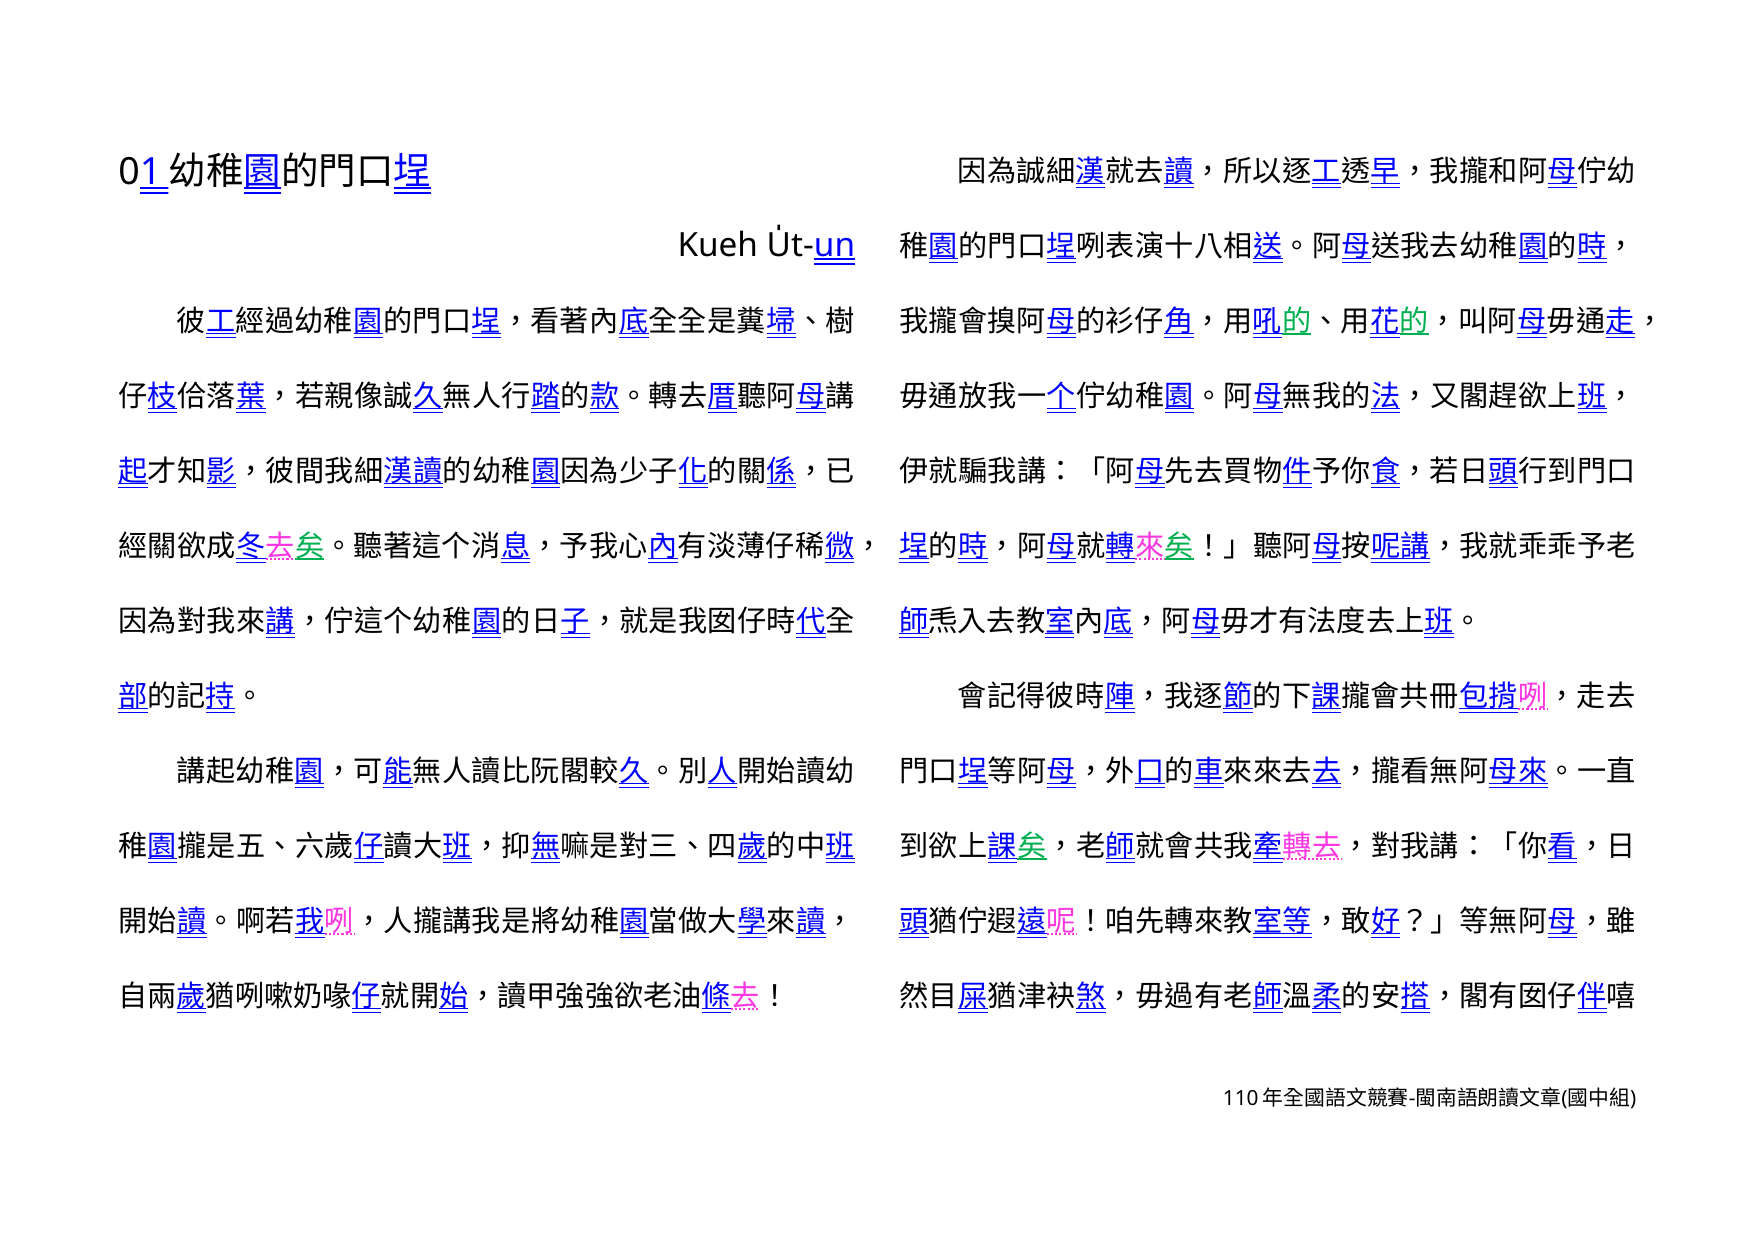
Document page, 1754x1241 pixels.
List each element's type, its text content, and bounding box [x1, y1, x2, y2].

text 講起幼稚園，可能無人讀比阮閣較久。別人開始讀幼稚園攏是五、六歲仔讀大班，抑無嘛是對三、四歲的中班開始讀。啊若我咧，人攏講我是將幼稚園當做大學來讀，自兩歲猶咧嗽奶喙仔就開始，讀甲強強欲老油條去！ [118, 731, 855, 1031]
text 彼工經過幼稚園的門口埕，看著內底全全是糞埽、樹仔枝佮落葉，若親像誠久無人行踏的款。轉去厝聽阿母講起才知影，彼間我細漢讀的幼稚園因為少子化的關係，已經關欲成冬去矣。聽著這个消息，予我心內有淡薄仔稀微，因為對我來講，佇這个幼稚園的日子，就是我囡仔時代全部的記持。 [118, 281, 855, 731]
text 因為誠細漢就去讀，所以逐工透早，我攏和阿母佇幼稚園的門口埕咧表演十八相送。阿母送我去幼稚園的時，我攏會搝阿母的衫仔角，用吼的、用花的，叫阿母毋通走，毋通放我一个佇幼稚園。阿母無我的法，又閣趕欲上班，伊就騙我講：「阿母先去買物件予你食，若日頭行到門口埕的時，阿母就轉來矣！」聽阿母按呢講，我就乖乖予老師𤆬入去教室內底，阿母毋才有法度去上班。 [899, 131, 1636, 656]
text Kueh U̍t-un [118, 206, 855, 281]
text 01幼稚園的門口埕 [118, 131, 855, 206]
